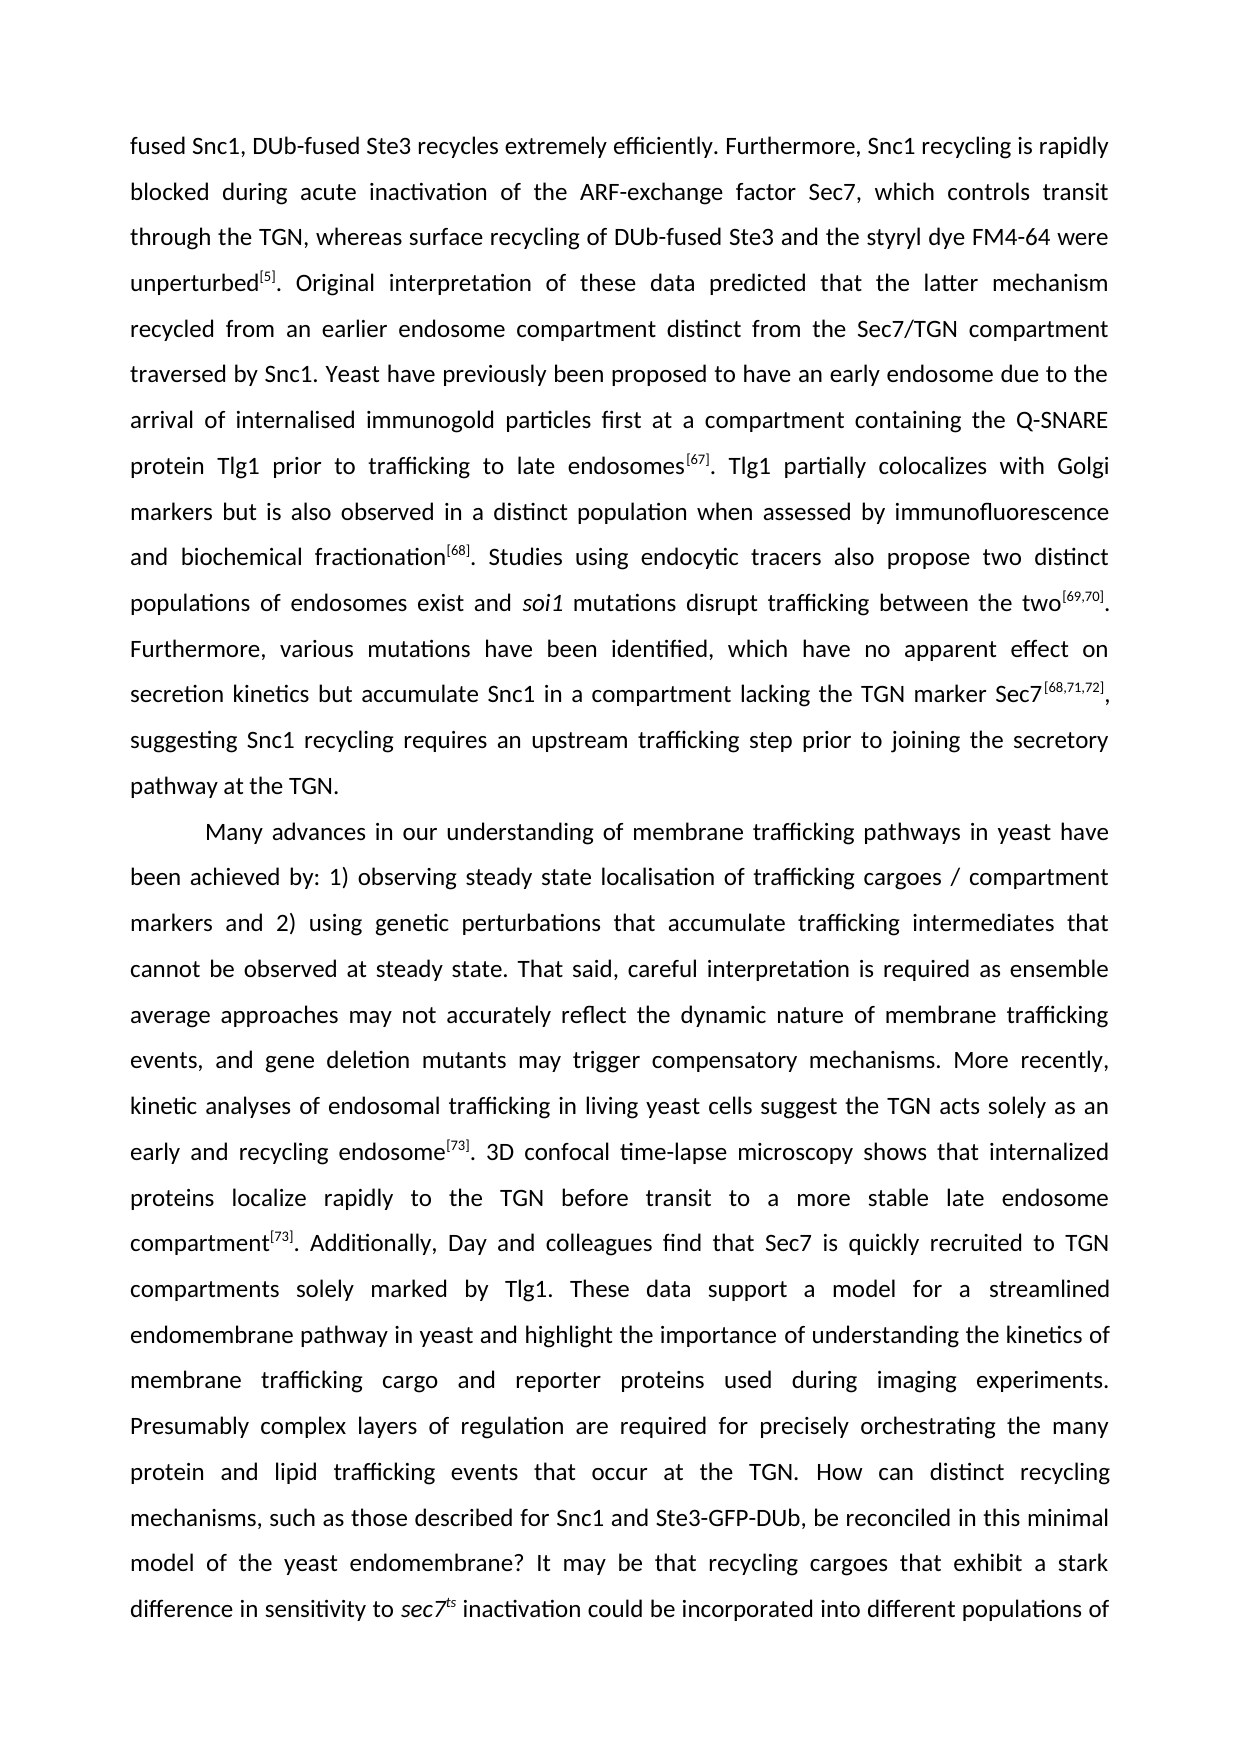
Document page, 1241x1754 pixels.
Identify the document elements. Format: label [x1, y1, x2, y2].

text [130, 816, 1110, 1624]
text [130, 130, 1110, 801]
